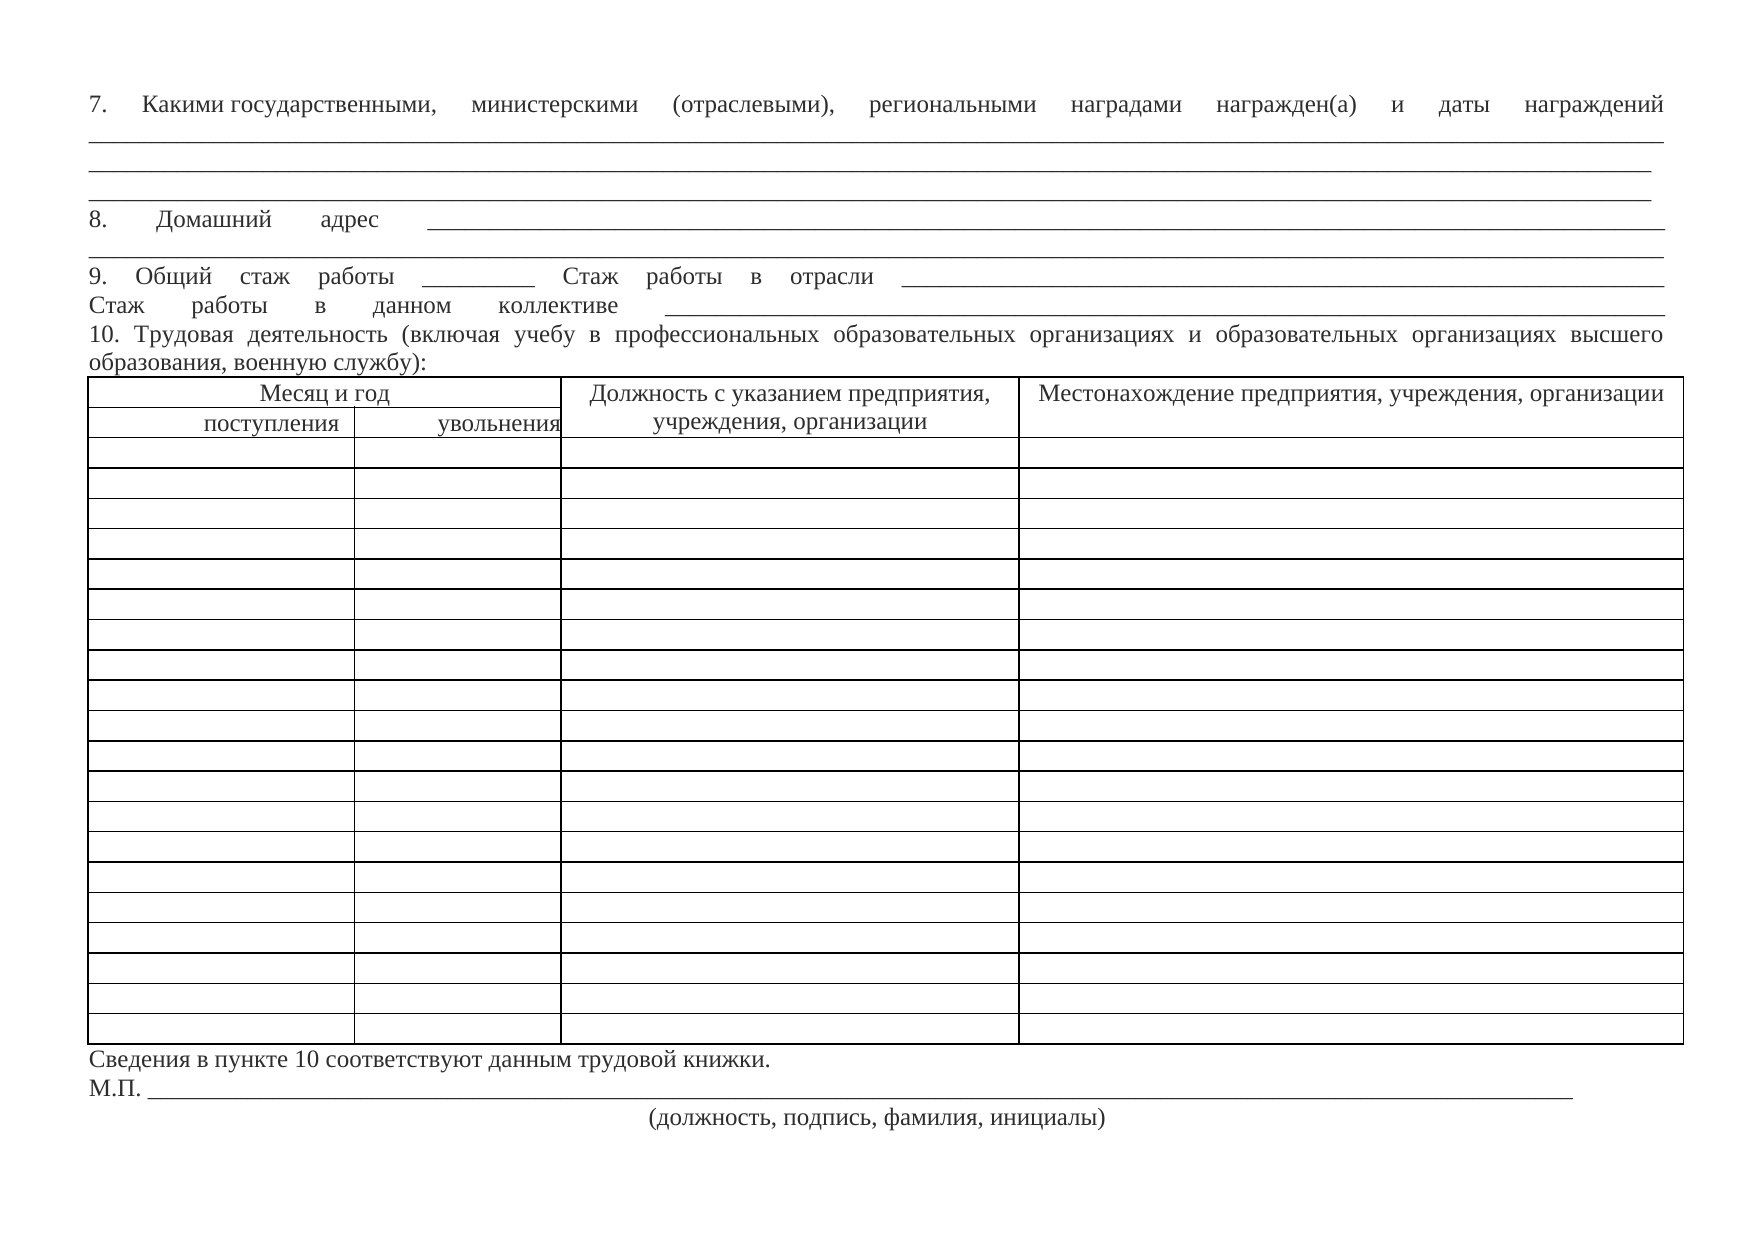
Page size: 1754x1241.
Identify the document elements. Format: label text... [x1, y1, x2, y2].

table_cell поступления [89, 408, 354, 437]
table_cell [89, 529, 354, 558]
table_cell [562, 590, 1018, 619]
table_cell [89, 863, 354, 891]
table_cell [562, 923, 1018, 952]
table_cell [355, 469, 560, 497]
table_cell [89, 681, 354, 709]
table_cell [89, 954, 354, 982]
table_cell [1020, 772, 1683, 801]
table_cell [89, 711, 354, 740]
table_cell [1020, 469, 1683, 497]
table_cell [562, 863, 1018, 891]
table_cell [562, 681, 1018, 709]
table_cell [562, 832, 1018, 861]
table_cell [562, 499, 1018, 528]
table_cell [1020, 529, 1683, 558]
table_cell [355, 742, 560, 770]
table_cell [89, 893, 354, 922]
table_cell [355, 590, 560, 619]
table_cell [355, 863, 560, 891]
table_cell [1020, 1014, 1683, 1043]
table_cell [355, 893, 560, 922]
table_cell [355, 681, 560, 709]
table_cell [562, 893, 1018, 922]
table_cell [1020, 984, 1683, 1013]
table_header Местонахождение предприятия, учреждения, организации [1020, 378, 1683, 437]
table_cell [562, 742, 1018, 770]
table_cell [1020, 560, 1683, 588]
table_cell [562, 711, 1018, 740]
table_cell [562, 620, 1018, 649]
table_cell [1020, 954, 1683, 982]
table_cell [562, 529, 1018, 558]
table_cell увольнения [355, 408, 560, 437]
table_cell [562, 954, 1018, 982]
table_cell [355, 1014, 560, 1043]
table_cell [355, 984, 560, 1013]
table_cell [89, 620, 354, 649]
table_cell [355, 438, 560, 467]
table_cell [89, 469, 354, 497]
table_cell [562, 651, 1018, 679]
table_cell [1020, 863, 1683, 891]
table_cell [355, 651, 560, 679]
table_cell [562, 802, 1018, 831]
table_cell [355, 529, 560, 558]
table_cell [355, 499, 560, 528]
table_cell [89, 560, 354, 588]
table_cell [1020, 802, 1683, 831]
table_cell [355, 802, 560, 831]
table_header Месяц и год [89, 378, 560, 406]
table_cell [1020, 620, 1683, 649]
table_cell [89, 651, 354, 679]
table_cell [1020, 832, 1683, 861]
table_cell [562, 772, 1018, 801]
table_cell [89, 923, 354, 952]
table_cell [562, 984, 1018, 1013]
table_cell [355, 832, 560, 861]
table_cell [89, 984, 354, 1013]
table_header Должность с указанием предприятия, учреждения, организации [562, 378, 1018, 437]
table_cell [1020, 681, 1683, 709]
table_cell [89, 499, 354, 528]
table_cell [1020, 893, 1683, 922]
table_cell [355, 923, 560, 952]
table_cell [1020, 923, 1683, 952]
text (должность, подпись, фамилия, инициалы) [89, 1102, 1665, 1131]
table_cell [89, 832, 354, 861]
table_cell [89, 802, 354, 831]
table_cell [355, 711, 560, 740]
table_cell [89, 590, 354, 619]
table_cell [355, 954, 560, 982]
text Сведения в пункте 10 соответствуют данным трудовой книжки. М.П. __________________________________________________________________________________________________________________ [89, 1045, 1665, 1102]
table_cell [1020, 590, 1683, 619]
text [89, 89, 1665, 376]
table_cell [562, 1014, 1018, 1043]
table_cell [355, 772, 560, 801]
table_cell [562, 438, 1018, 467]
table_cell [355, 620, 560, 649]
table_cell [89, 742, 354, 770]
table_cell [355, 560, 560, 588]
table_cell [1020, 438, 1683, 467]
table_cell [1020, 742, 1683, 770]
table_cell [89, 772, 354, 801]
table_cell [562, 469, 1018, 497]
table_cell [89, 1014, 354, 1043]
table_cell [1020, 651, 1683, 679]
table_cell [1020, 499, 1683, 528]
table_cell [562, 560, 1018, 588]
table_cell [1020, 711, 1683, 740]
table_cell [89, 438, 354, 467]
